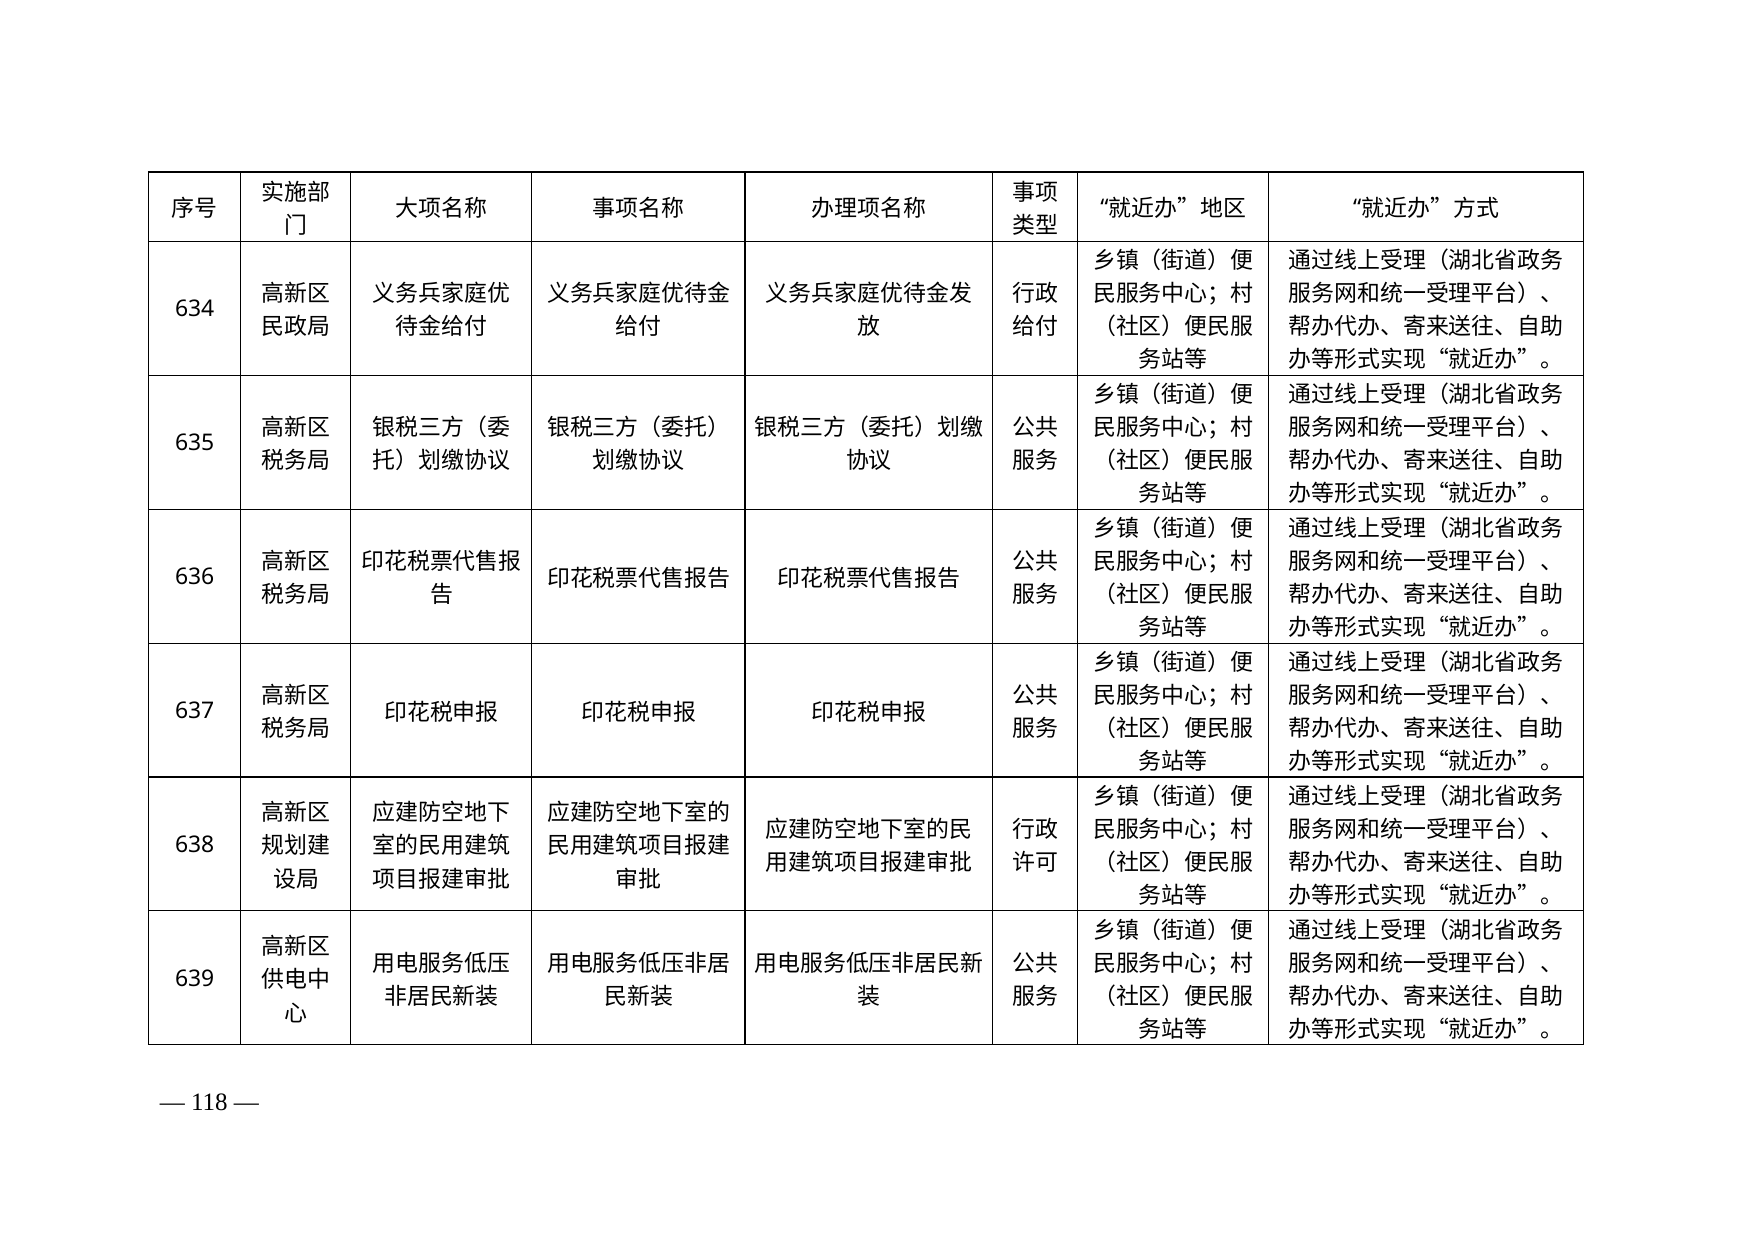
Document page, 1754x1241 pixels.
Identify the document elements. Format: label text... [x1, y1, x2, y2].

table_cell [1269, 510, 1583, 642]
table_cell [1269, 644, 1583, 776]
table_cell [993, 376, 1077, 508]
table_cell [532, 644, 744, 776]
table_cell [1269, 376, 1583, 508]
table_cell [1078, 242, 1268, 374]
table_header 实施部门 [241, 173, 350, 241]
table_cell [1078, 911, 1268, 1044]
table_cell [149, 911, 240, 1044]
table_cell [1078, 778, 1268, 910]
table_header “就近办”方式 [1269, 173, 1583, 241]
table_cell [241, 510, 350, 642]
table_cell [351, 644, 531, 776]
table_header 事项名称 [532, 173, 744, 241]
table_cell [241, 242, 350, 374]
table_header 序号 [149, 173, 240, 241]
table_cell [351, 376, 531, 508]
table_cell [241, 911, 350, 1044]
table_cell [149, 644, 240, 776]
table_header 事项类型 [993, 173, 1077, 241]
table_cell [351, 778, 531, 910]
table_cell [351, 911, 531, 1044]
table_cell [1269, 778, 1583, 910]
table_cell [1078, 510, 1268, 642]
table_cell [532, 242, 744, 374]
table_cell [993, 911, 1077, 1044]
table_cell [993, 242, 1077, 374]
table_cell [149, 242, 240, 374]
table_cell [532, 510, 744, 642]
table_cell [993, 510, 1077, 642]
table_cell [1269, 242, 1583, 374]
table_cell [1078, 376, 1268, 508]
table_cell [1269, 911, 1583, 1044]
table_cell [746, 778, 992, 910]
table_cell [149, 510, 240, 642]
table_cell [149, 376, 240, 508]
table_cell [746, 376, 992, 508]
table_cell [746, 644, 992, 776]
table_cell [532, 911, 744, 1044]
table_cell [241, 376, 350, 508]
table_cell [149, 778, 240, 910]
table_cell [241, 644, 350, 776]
table_header 办理项名称 [746, 173, 992, 241]
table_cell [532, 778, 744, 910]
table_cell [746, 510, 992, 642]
table_header 大项名称 [351, 173, 531, 241]
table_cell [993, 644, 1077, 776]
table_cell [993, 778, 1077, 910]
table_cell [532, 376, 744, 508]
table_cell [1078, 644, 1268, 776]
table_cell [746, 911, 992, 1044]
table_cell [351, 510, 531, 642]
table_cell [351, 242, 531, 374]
table_header “就近办”地区 [1078, 173, 1268, 241]
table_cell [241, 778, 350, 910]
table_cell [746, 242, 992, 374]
